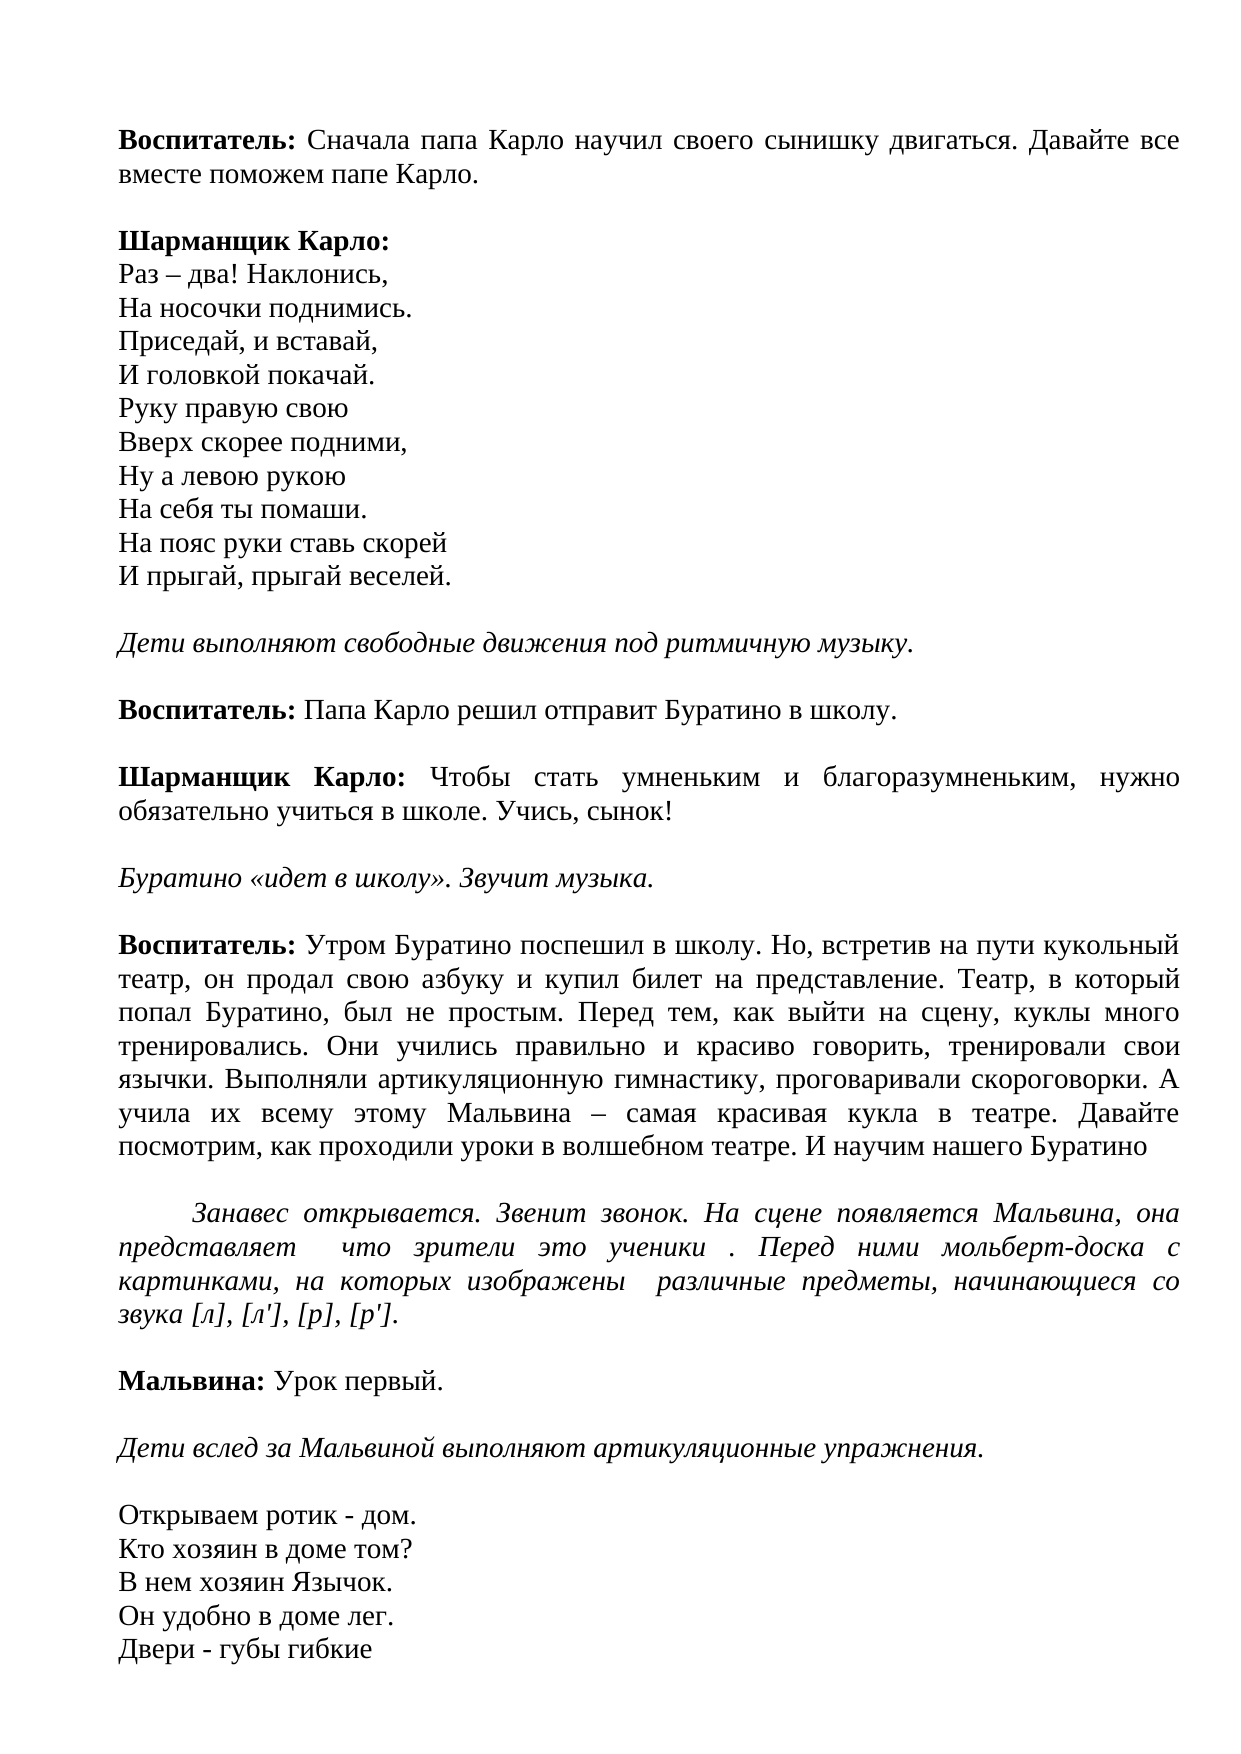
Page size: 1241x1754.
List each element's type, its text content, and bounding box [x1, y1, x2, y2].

text Раз – два! Наклонись, [118, 256, 1181, 290]
text На носочки поднимись. [118, 290, 1181, 323]
text И прыгай, прыгай веселей. [118, 558, 1181, 592]
text Шарманщик Карло: [118, 223, 1181, 256]
text Воспитатель: Утром Буратино поспешил в школу. Но, встретив на пути кукольный театр, он продал свою азбуку и купил билет на представление. Театр, в который попал Буратино, был не простым. Перед тем, как выйти на сцену, куклы много тренировались. Они учились правильно и красиво говорить, тренировали свои язычки. Выполняли артикуляционную гимнастику, проговаривали скороговорки. А учила их всему этому Мальвина – самая красивая кукла в театре. Давайте посмотрим, как проходили уроки в волшебном театре. И научим нашего Буратино [118, 927, 1181, 1162]
text Воспитатель: Сначала папа Карло научил своего сынишку двигаться. Давайте все вместе поможем папе Карло. [118, 122, 1181, 189]
text Дети вслед за Мальвиной выполняют артикуляционные упражнения. [118, 1430, 1181, 1464]
text В нем хозяин Язычок. [118, 1564, 1181, 1598]
text Мальвина: Урок первый. [118, 1363, 1181, 1397]
text Воспитатель: Папа Карло решил отправит Буратино в школу. [118, 692, 1181, 726]
text Открываем ротик - дом. [118, 1497, 1181, 1531]
text Вверх скорее подними, [118, 424, 1181, 458]
text Двери - губы гибкие [118, 1632, 1181, 1665]
text Дети выполняют свободные движения под ритмичную музыку. [118, 625, 1181, 659]
text Шарманщик Карло: Чтобы стать умненьким и благоразумненьким, нужно обязательно учиться в школе. Учись, сынок! [118, 759, 1181, 827]
text И головкой покачай. [118, 357, 1181, 391]
text На себя ты помаши. [118, 491, 1181, 525]
text Кто хозяин в доме том? [118, 1531, 1181, 1564]
text На пояс руки ставь скорей [118, 525, 1181, 558]
text Руку правую свою [118, 391, 1181, 424]
text Ну а левою рукою [118, 458, 1181, 491]
text Занавес открывается. Звенит звонок. На сцене появляется Мальвина, она представляет что зрители это ученики . Перед ними мольберт-доска с картинками, на которых изображены различные предметы, начинающиеся со звука [л], [л'], [р], [р']. [118, 1196, 1181, 1330]
text Приседай, и вставай, [118, 323, 1181, 357]
text Он удобно в доме лег. [118, 1598, 1181, 1632]
text Буратино «идет в школу». Звучит музыка. [118, 860, 1181, 894]
